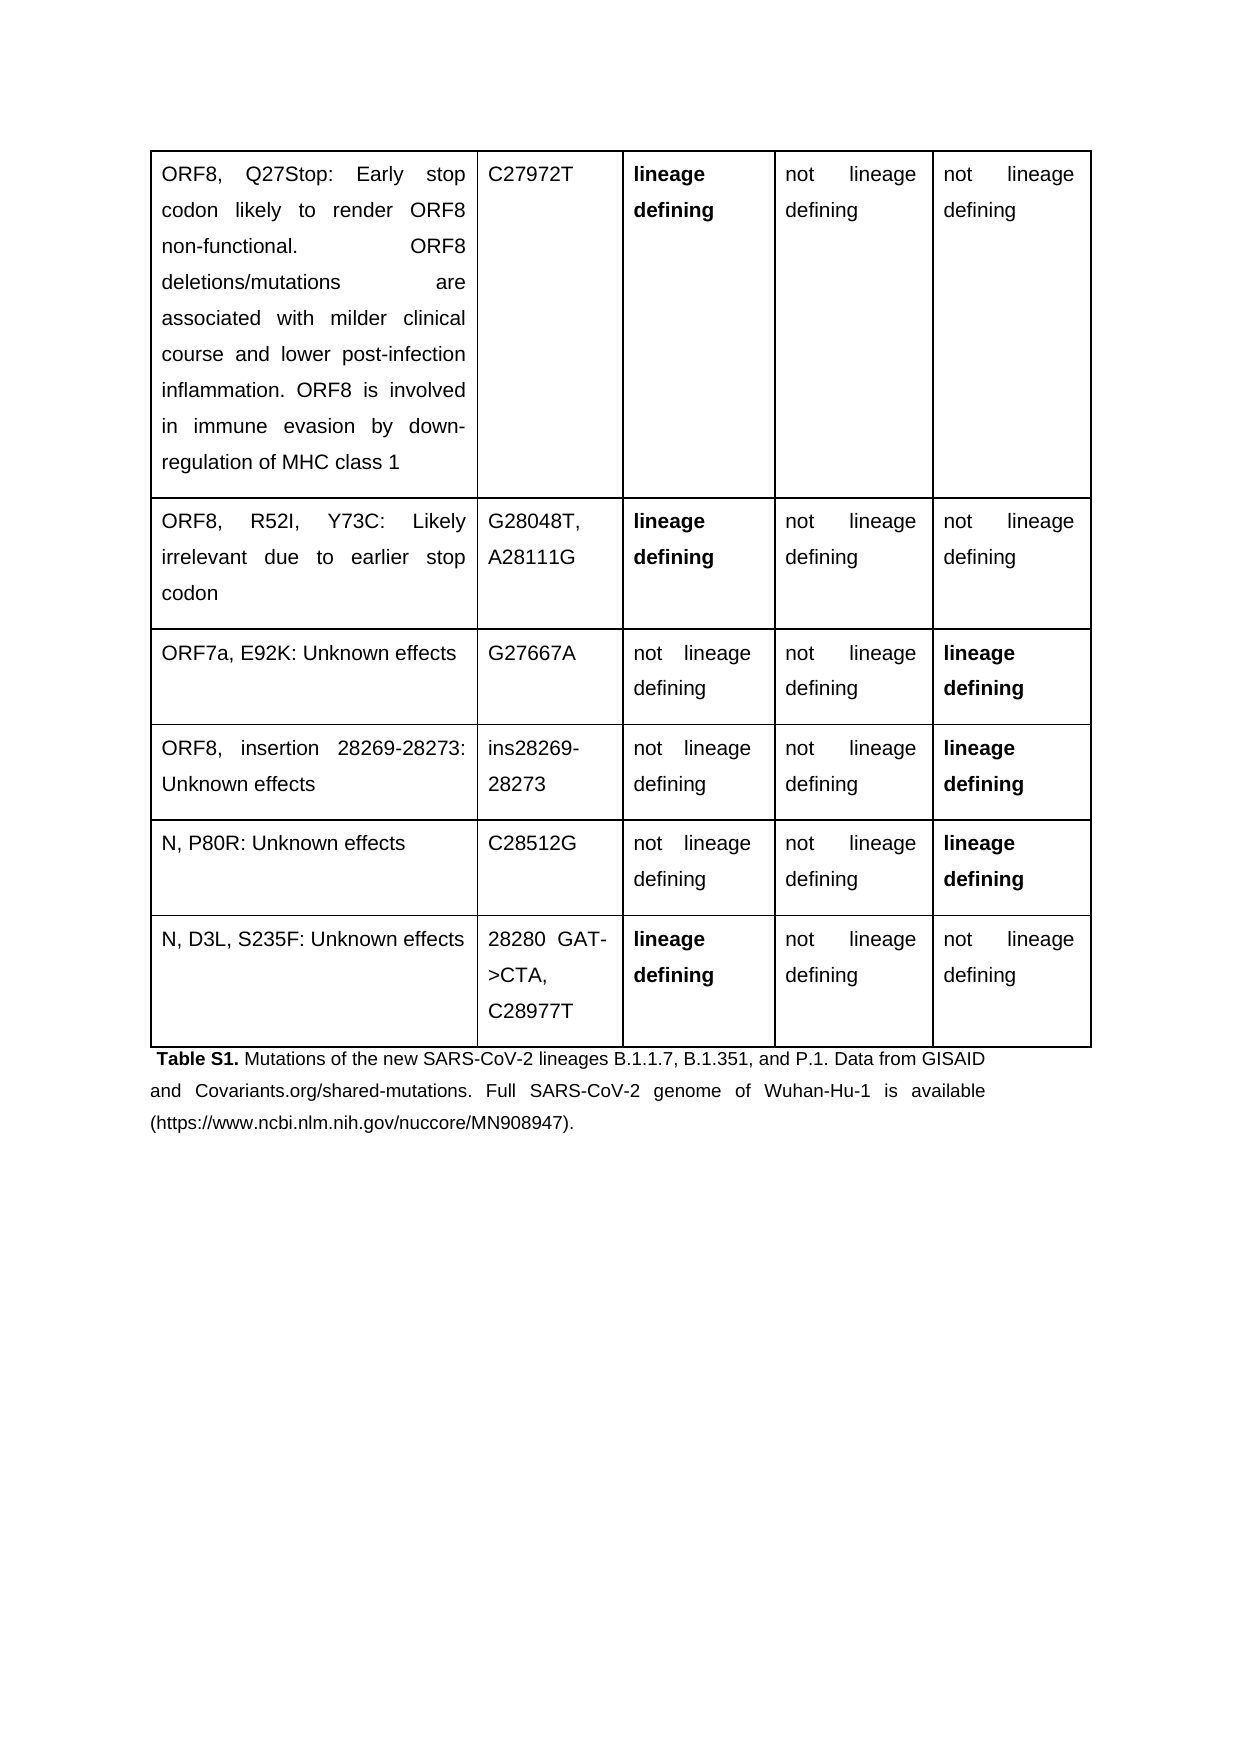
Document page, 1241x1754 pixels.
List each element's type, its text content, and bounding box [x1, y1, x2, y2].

table_cell not lineage defining [624, 725, 774, 819]
table_cell not lineage defining [776, 499, 932, 628]
table_cell not lineage defining [776, 821, 932, 914]
table_cell not lineage defining [624, 630, 774, 724]
table_cell not lineage defining [776, 916, 932, 1046]
table_cell not lineage defining [934, 499, 1090, 628]
table_cell not lineage defining [934, 152, 1090, 497]
table_cell G27667A [478, 630, 622, 724]
table_cell 28280 GAT->CTA, C28977T [478, 916, 622, 1046]
table_cell lineage defining [624, 499, 774, 628]
table_cell lineage defining [934, 821, 1090, 914]
table_cell N, P80R: Unknown effects [152, 821, 477, 914]
table_cell ORF8, R52I, Y73C: Likely irrelevant due to earlier stop codon [152, 499, 477, 628]
table_cell ORF7a, E92K: Unknown effects [152, 630, 477, 724]
table_cell not lineage defining [934, 916, 1090, 1046]
table_cell lineage defining [934, 725, 1090, 819]
table_cell lineage defining [624, 916, 774, 1046]
table_cell lineage defining [624, 152, 774, 497]
table_cell C28512G [478, 821, 622, 914]
table_cell not lineage defining [624, 821, 774, 914]
table_cell not lineage defining [776, 630, 932, 724]
table_cell ins28269-28273 [478, 725, 622, 819]
table_cell not lineage defining [776, 725, 932, 819]
table_cell ORF8, insertion 28269-28273: Unknown effects [152, 725, 477, 819]
table_cell G28048T, A28111G [478, 499, 622, 628]
text Table S1. Mutations of the new SARS-CoV-2 lineages B.1.1.7, B.1.351, and P.1. Data from GISAID and Covariants.org/shared-mutations. Full SARS-CoV-2 genome of Wuhan-Hu-1 is available (https://www.ncbi.nlm.nih.gov/nuccore/MN908947). [150, 1048, 986, 1134]
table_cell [776, 152, 932, 497]
table_cell lineage defining [934, 630, 1090, 724]
table_cell N, D3L, S235F: Unknown effects [152, 916, 477, 1046]
table_cell C27972T [478, 152, 622, 497]
table_cell ORF8, Q27Stop: Early stop codon likely to render ORF8 non-functional. ORF8 deletions/mutations are associated with milder clinical course and lower post-infection inflammation. ORF8 is involved in immune evasion by down-regulation of MHC class 1 [152, 152, 477, 497]
